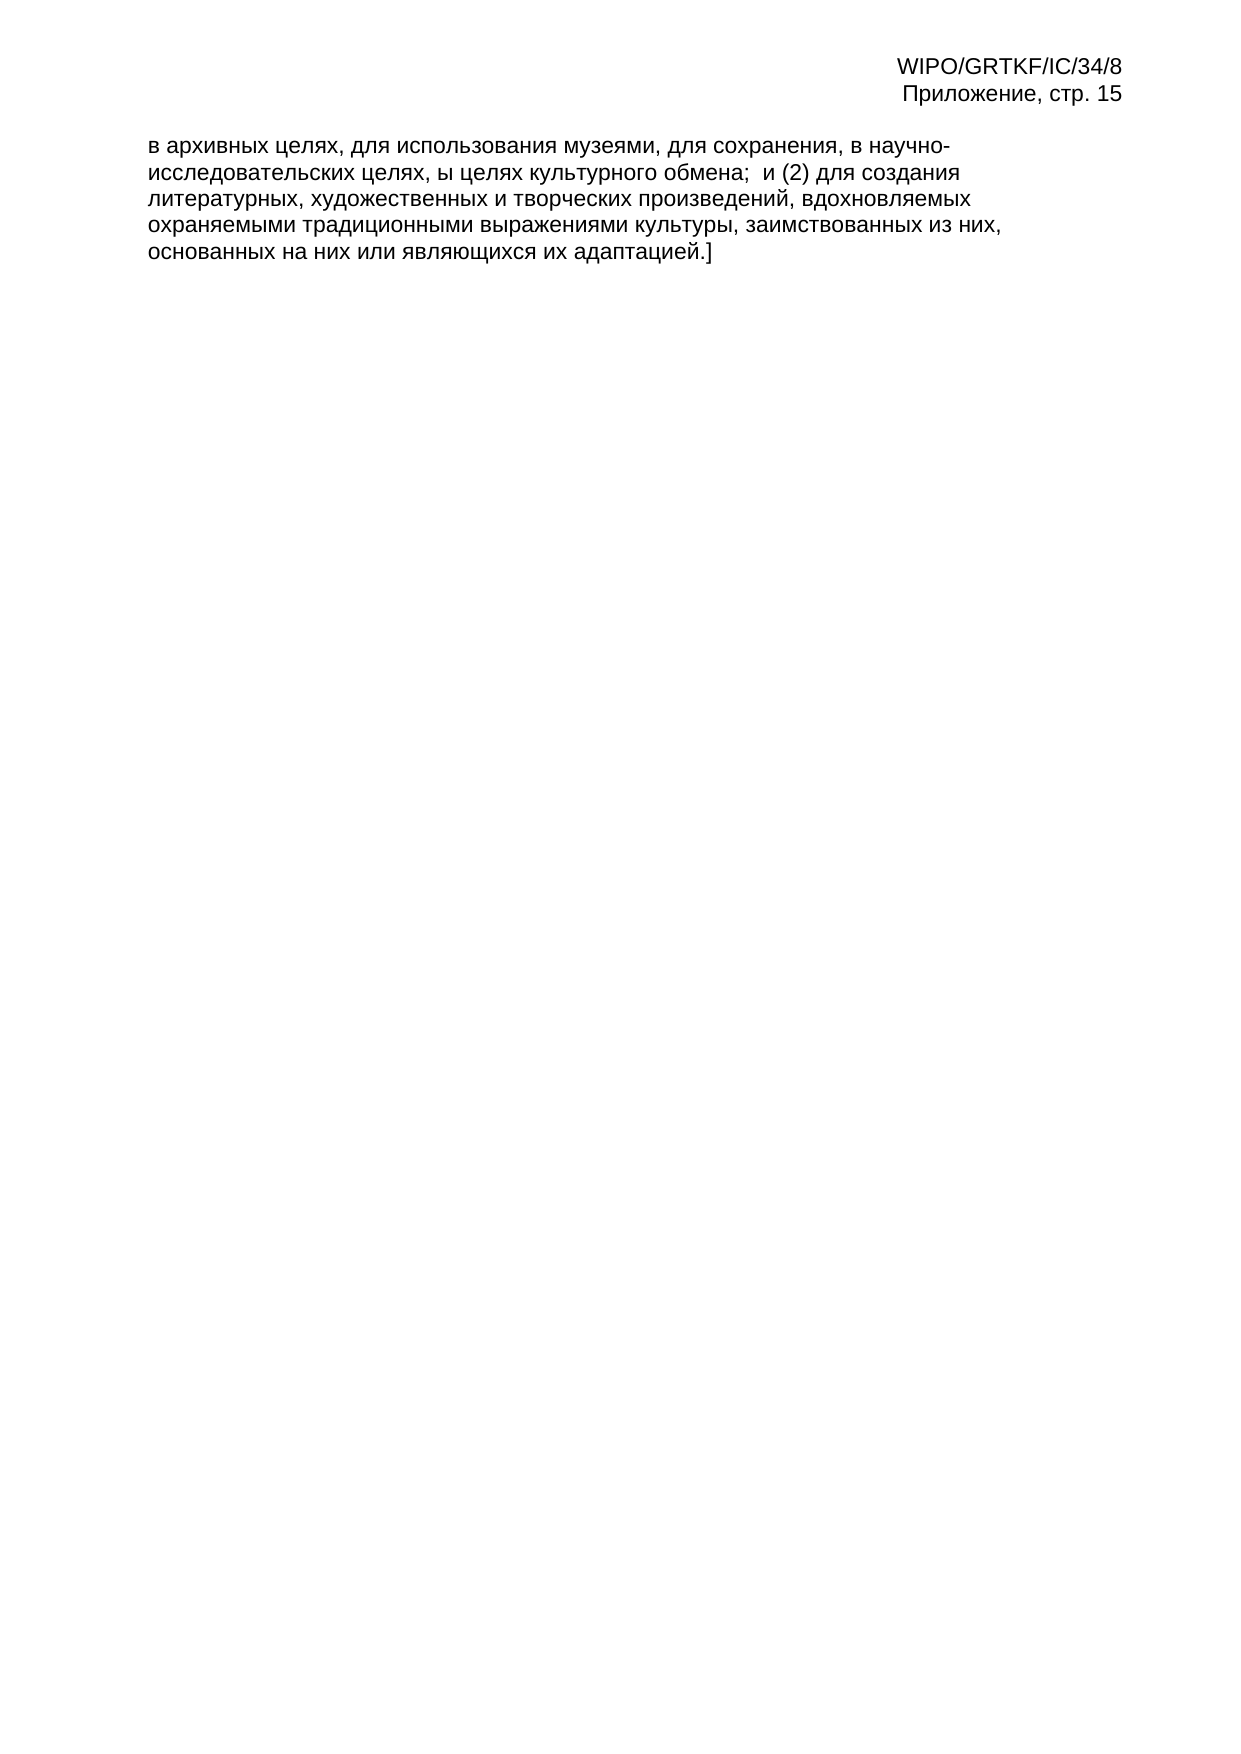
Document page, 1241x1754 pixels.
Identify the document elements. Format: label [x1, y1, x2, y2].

text [148, 132, 1122, 264]
